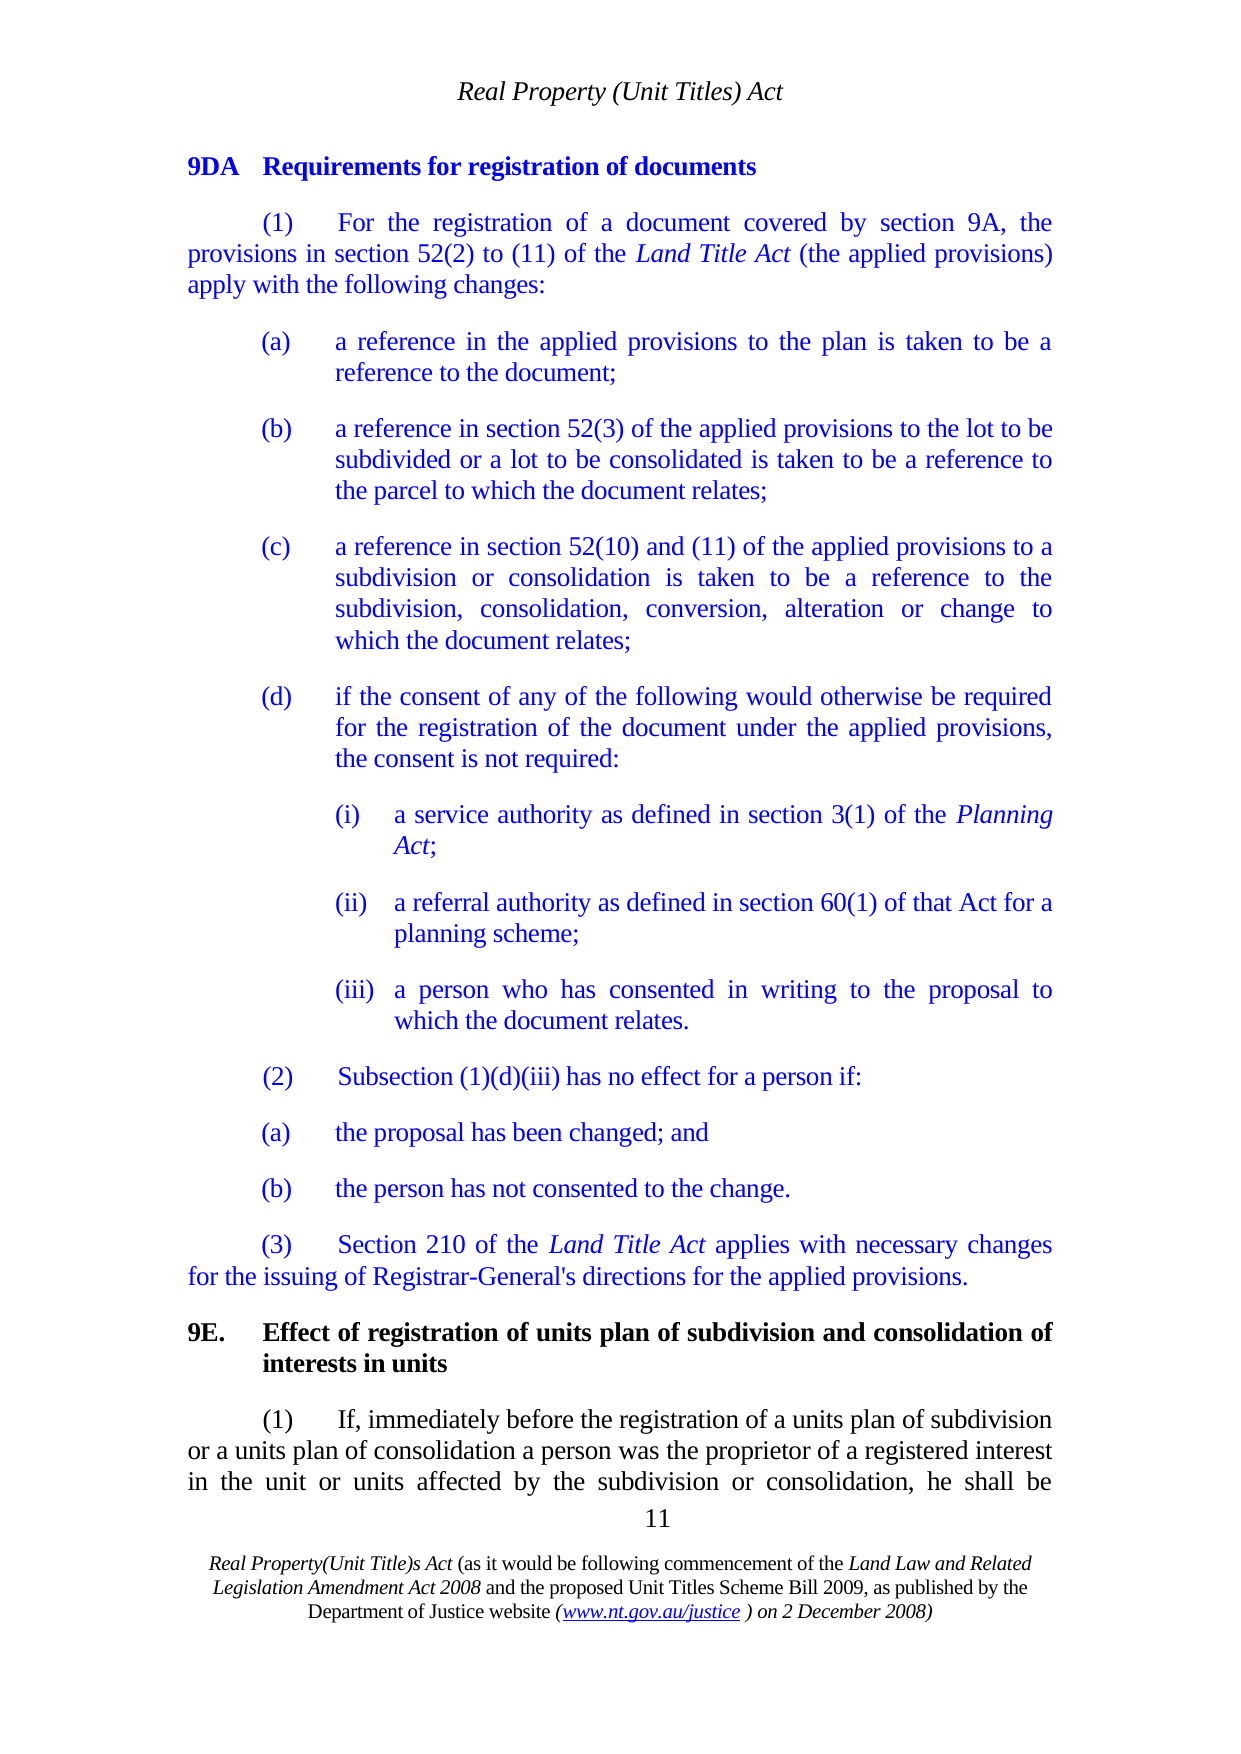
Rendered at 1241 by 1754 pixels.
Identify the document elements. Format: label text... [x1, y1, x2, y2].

text (i) a service authority as defined in section 3(1) of the Planning Act; [335, 798, 1053, 861]
text (c) a reference in section 52(10) and (11) of the applied provisions to a subdivision or consolidation is taken to be a reference to the subdivision, consolidation, conversion, alteration or change to which the document relates; [261, 530, 1053, 655]
text (ii) a referral authority as defined in section 60(1) of that Act for a planning scheme; [335, 886, 1053, 948]
text (1) For the registration of a document covered by section 9A, the provisions in section 52(2) to (11) of the Land Title Act (the applied provisions) apply with the following changes: [187, 206, 1053, 299]
text (3) Section 210 of the Land Title Act applies with necessary changes for the issuing of Registrar-General's directions for the applied provisions. [187, 1229, 1053, 1291]
subtitle 9DA Requirements for registration of documents [187, 150, 1053, 181]
text (a) a reference in the applied provisions to the plan is taken to be a reference to the document; [261, 324, 1053, 387]
text (2) Subsection (1)(d)(iii) has no effect for a person if: [187, 1060, 1053, 1091]
text (d) if the consent of any of the following would otherwise be required for the registration of the document under the applied provisions, the consent is not required: [261, 680, 1053, 773]
text (b) a reference in section 52(3) of the applied provisions to the lot to be subdivided or a lot to be consolidated is taken to be a reference to the parcel to which the document relates; [261, 412, 1053, 505]
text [187, 1403, 1053, 1497]
text (b) the person has not consented to the change. [261, 1172, 1053, 1204]
text (a) the proposal has been changed; and [261, 1116, 1053, 1147]
text (iii) a person who has consented in writing to the proposal to which the document relates. [335, 973, 1053, 1035]
subtitle 9E. Effect of registration of units plan of subdivision and consolidation of interests in units [187, 1316, 1053, 1378]
